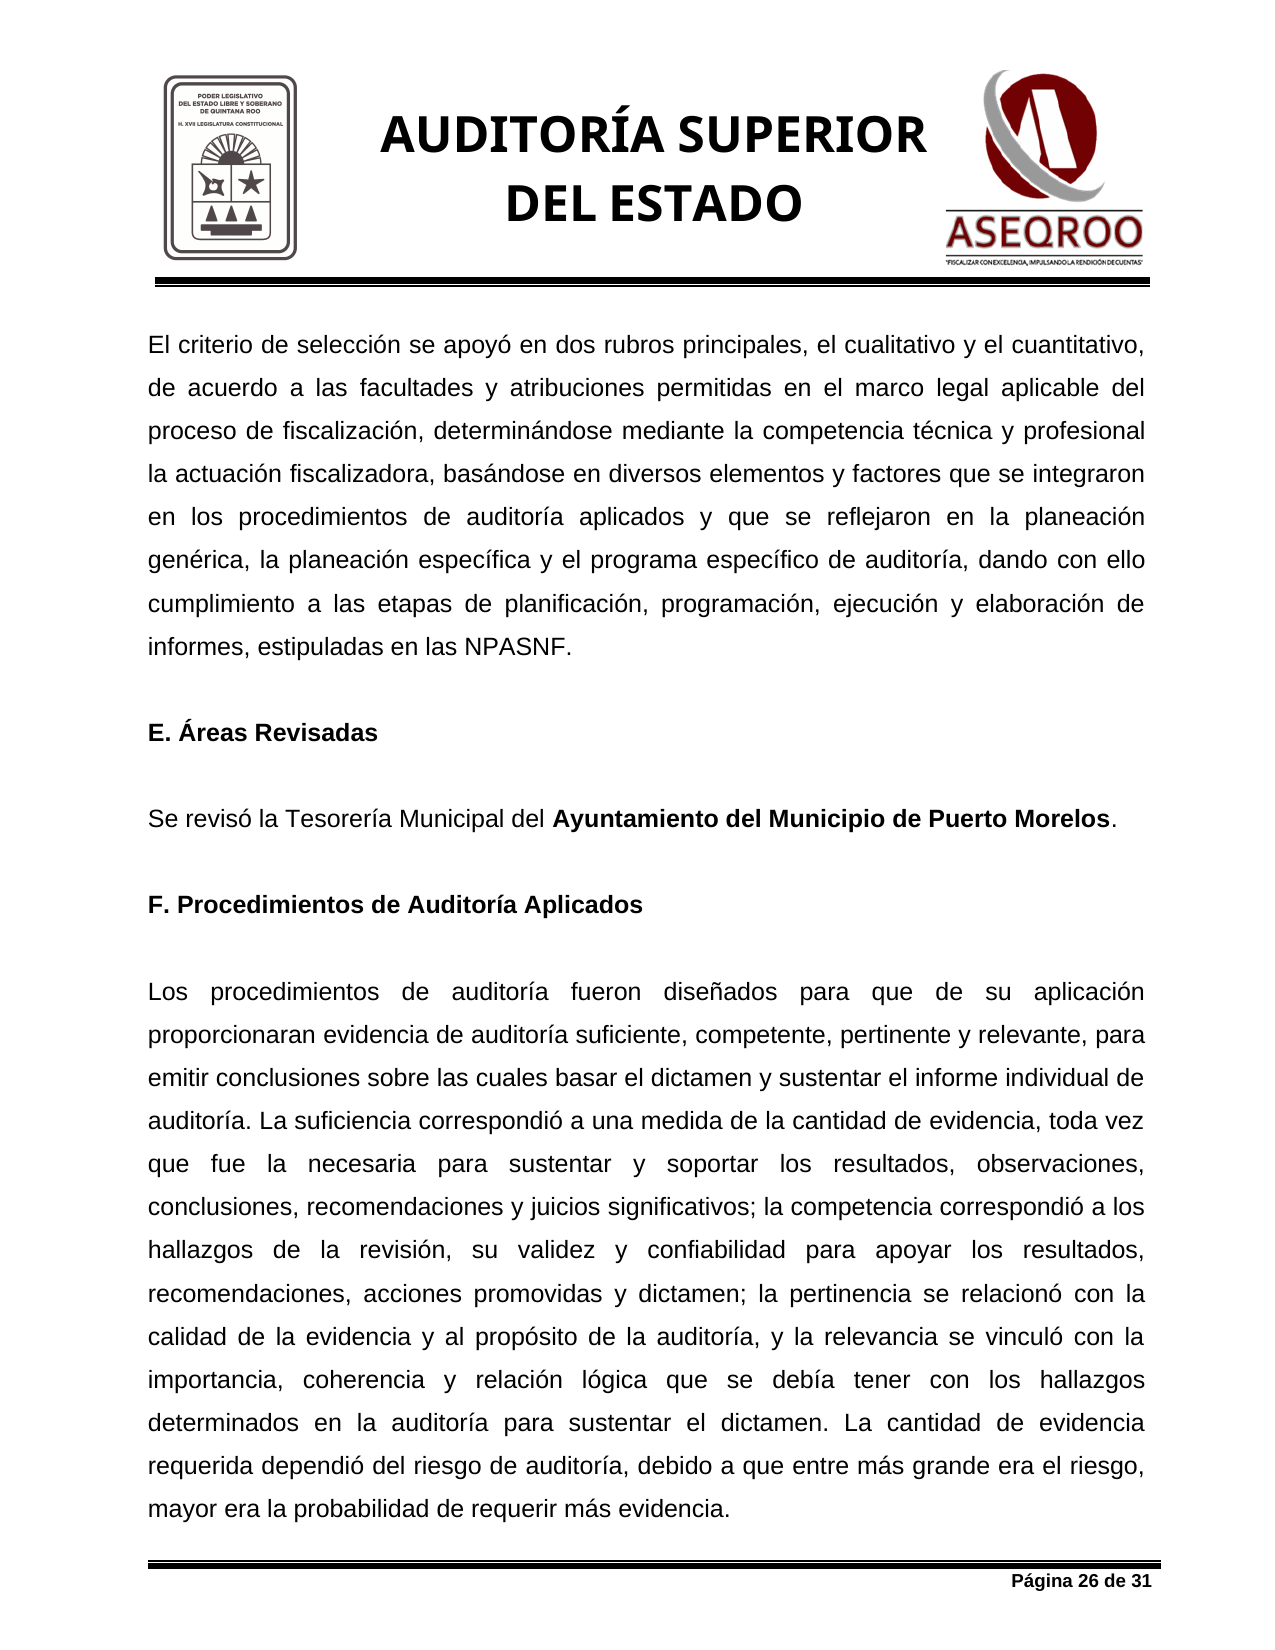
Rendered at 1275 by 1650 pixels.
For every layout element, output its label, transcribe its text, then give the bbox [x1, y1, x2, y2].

text E. Áreas Revisadas [148, 718, 1152, 747]
picture [162, 73, 298, 262]
text F. Procedimientos de Auditoría Aplicados [148, 890, 1152, 919]
picture [945, 70, 1143, 266]
text Se revisó la Tesorería Municipal del Ayuntamiento del Municipio de Puerto Morelos. [148, 804, 1132, 833]
text El criterio de selección se apoyó en dos rubros principales, el cualitativo y el cuantitativo, de acuerdo a las facultades y atribuciones permitidas en el marco legal aplicable del proceso de fiscalización, determinándose mediante la competencia técnica y profesional la actuación fiscalizadora, basándose en diversos elementos y factores que se integraron en los procedimientos de auditoría aplicados y que se reflejaron en la planeación genérica, la planeación específica y el programa específico de auditoría, dando con ello cumplimiento a las etapas de planificación, programación, ejecución y elaboración de informes, estipuladas en las NPASNF. [148, 330, 1147, 660]
text Los procedimientos de auditoría fueron diseñados para que de su aplicación proporcionaran evidencia de auditoría suficiente, competente, pertinente y relevante, para emitir conclusiones sobre las cuales basar el dictamen y sustentar el informe individual de auditoría. La suficiencia correspondió a una medida de la cantidad de evidencia, toda vez que fue la necesaria para sustentar y soportar los resultados, observaciones, conclusiones, recomendaciones y juicios significativos; la competencia correspondió a los hallazgos de la revisión, su validez y confiabilidad para apoyar los resultados, recomendaciones, acciones promovidas y dictamen; la pertinencia se relacionó con la calidad de la evidencia y al propósito de la auditoría, y la relevancia se vinculó con la importancia, coherencia y relación lógica que se debía tener con los hallazgos determinados en la auditoría para sustentar el dictamen. La cantidad de evidencia requerida dependió del riesgo de auditoría, debido a que entre más grande era el riesgo, mayor era la probabilidad de requerir más evidencia. [148, 977, 1147, 1523]
